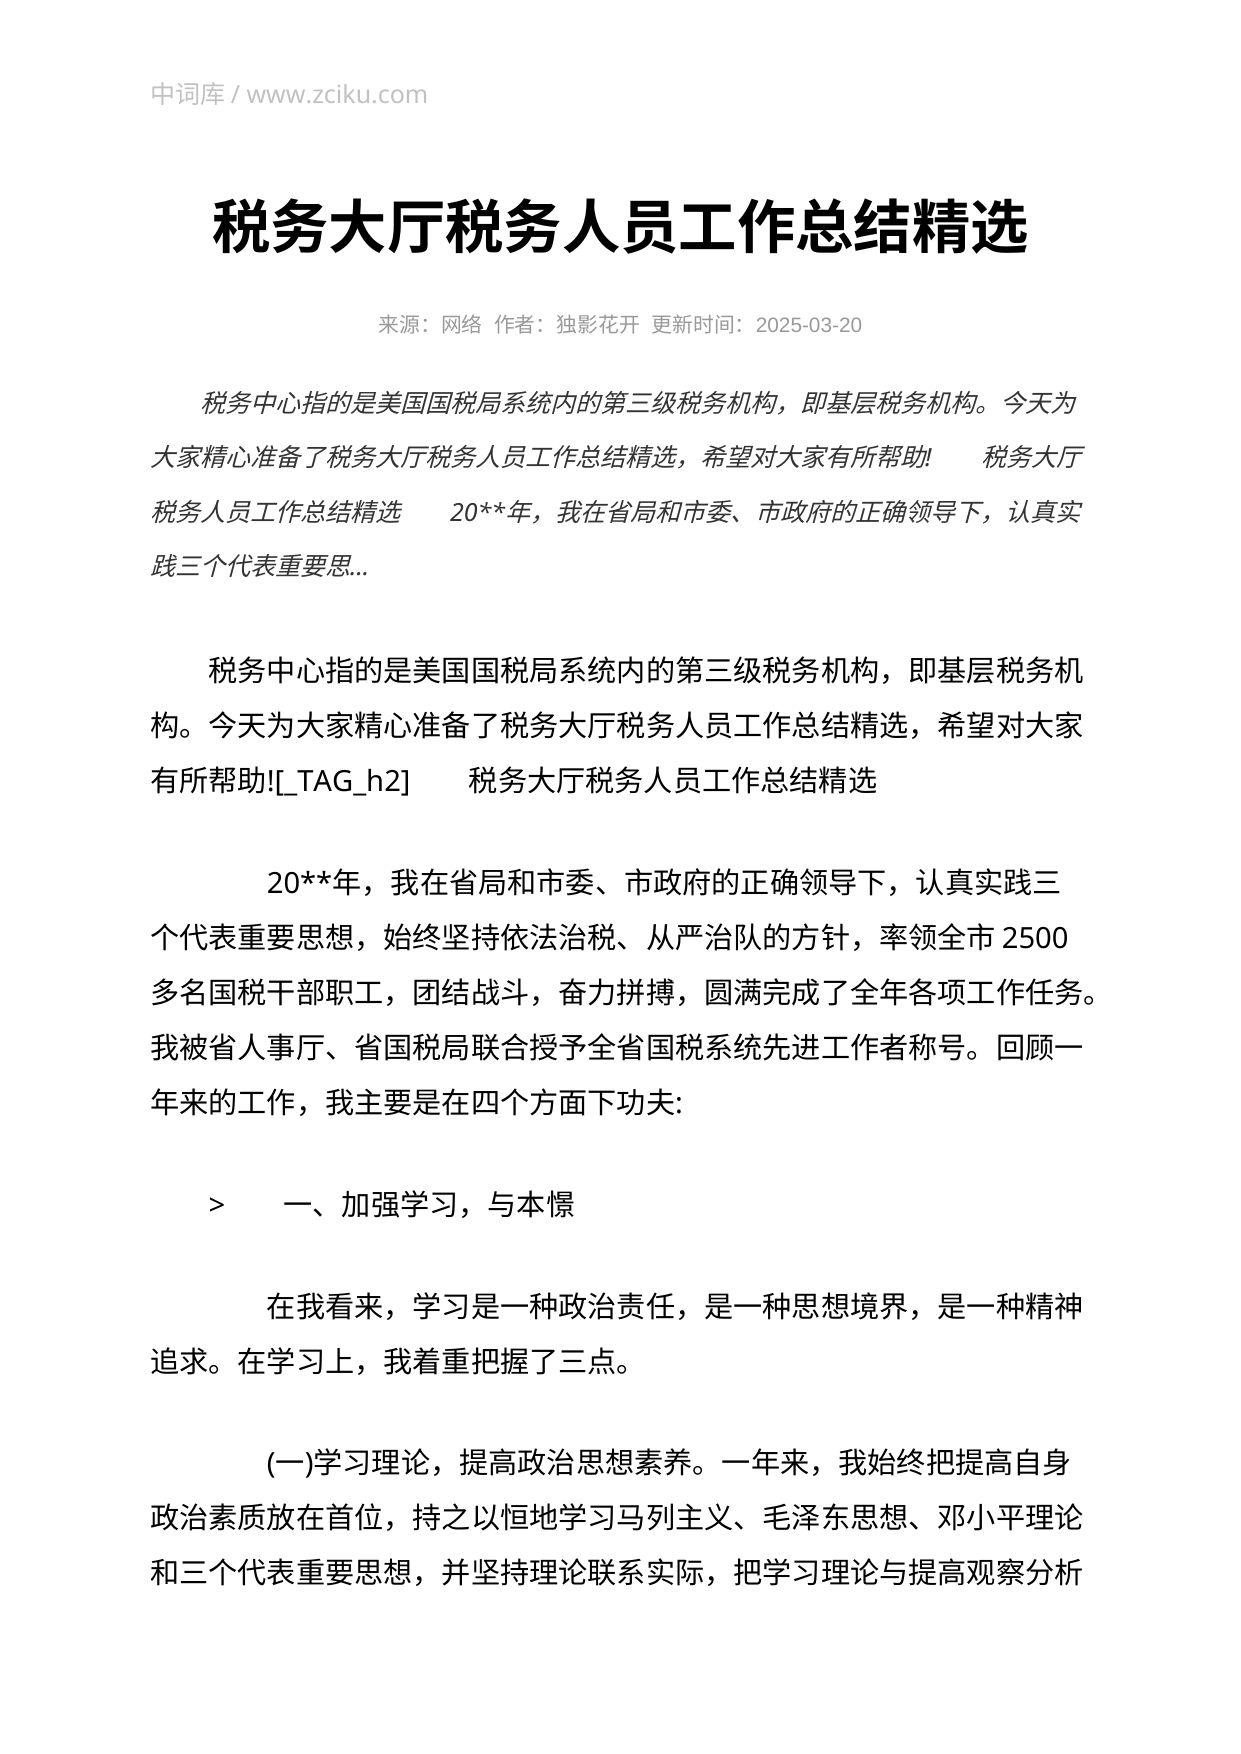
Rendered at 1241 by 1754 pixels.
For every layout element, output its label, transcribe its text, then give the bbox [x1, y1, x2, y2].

subtitle 税务大厅税务人员工作总结精选 [150, 181, 1090, 266]
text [150, 1440, 1090, 1592]
text 税务中心指的是美国国税局系统内的第三级税务机构，即基层税务机构。今天为大家精心准备了税务大厅税务人员工作总结精选，希望对大家有所帮助![_TAG_h2] 税务大厅税务人员工作总结精选 [150, 648, 1090, 800]
text 来源：网络 作者：独影花开 更新时间：2025-03-20 [150, 313, 1090, 337]
text 税务中心指的是美国国税局系统内的第三级税务机构，即基层税务机构。今天为大家精心准备了税务大厅税务人员工作总结精选，希望对大家有所帮助! 税务大厅税务人员工作总结精选 20**年，我在省局和市委、市政府的正确领导下，认真实践三个代表重要思... [150, 383, 1090, 583]
text 在我看来，学习是一种政治责任，是一种思想境界，是一种精神追求。在学习上，我着重把握了三点。 [150, 1283, 1090, 1381]
text > 一、加强学习，与本憬 [150, 1181, 1090, 1224]
text 20**年，我在省局和市委、市政府的正确领导下，认真实践三个代表重要思想，始终坚持依法治税、从严治队的方针，率领全市2500多名国税干部职工，团结战斗，奋力拼搏，圆满完成了全年各项工作任务。我被省人事厅、省国税局联合授予全省国税系统先进工作者称号。回顾一年来的工作，我主要是在四个方面下功夫: [150, 859, 1090, 1122]
